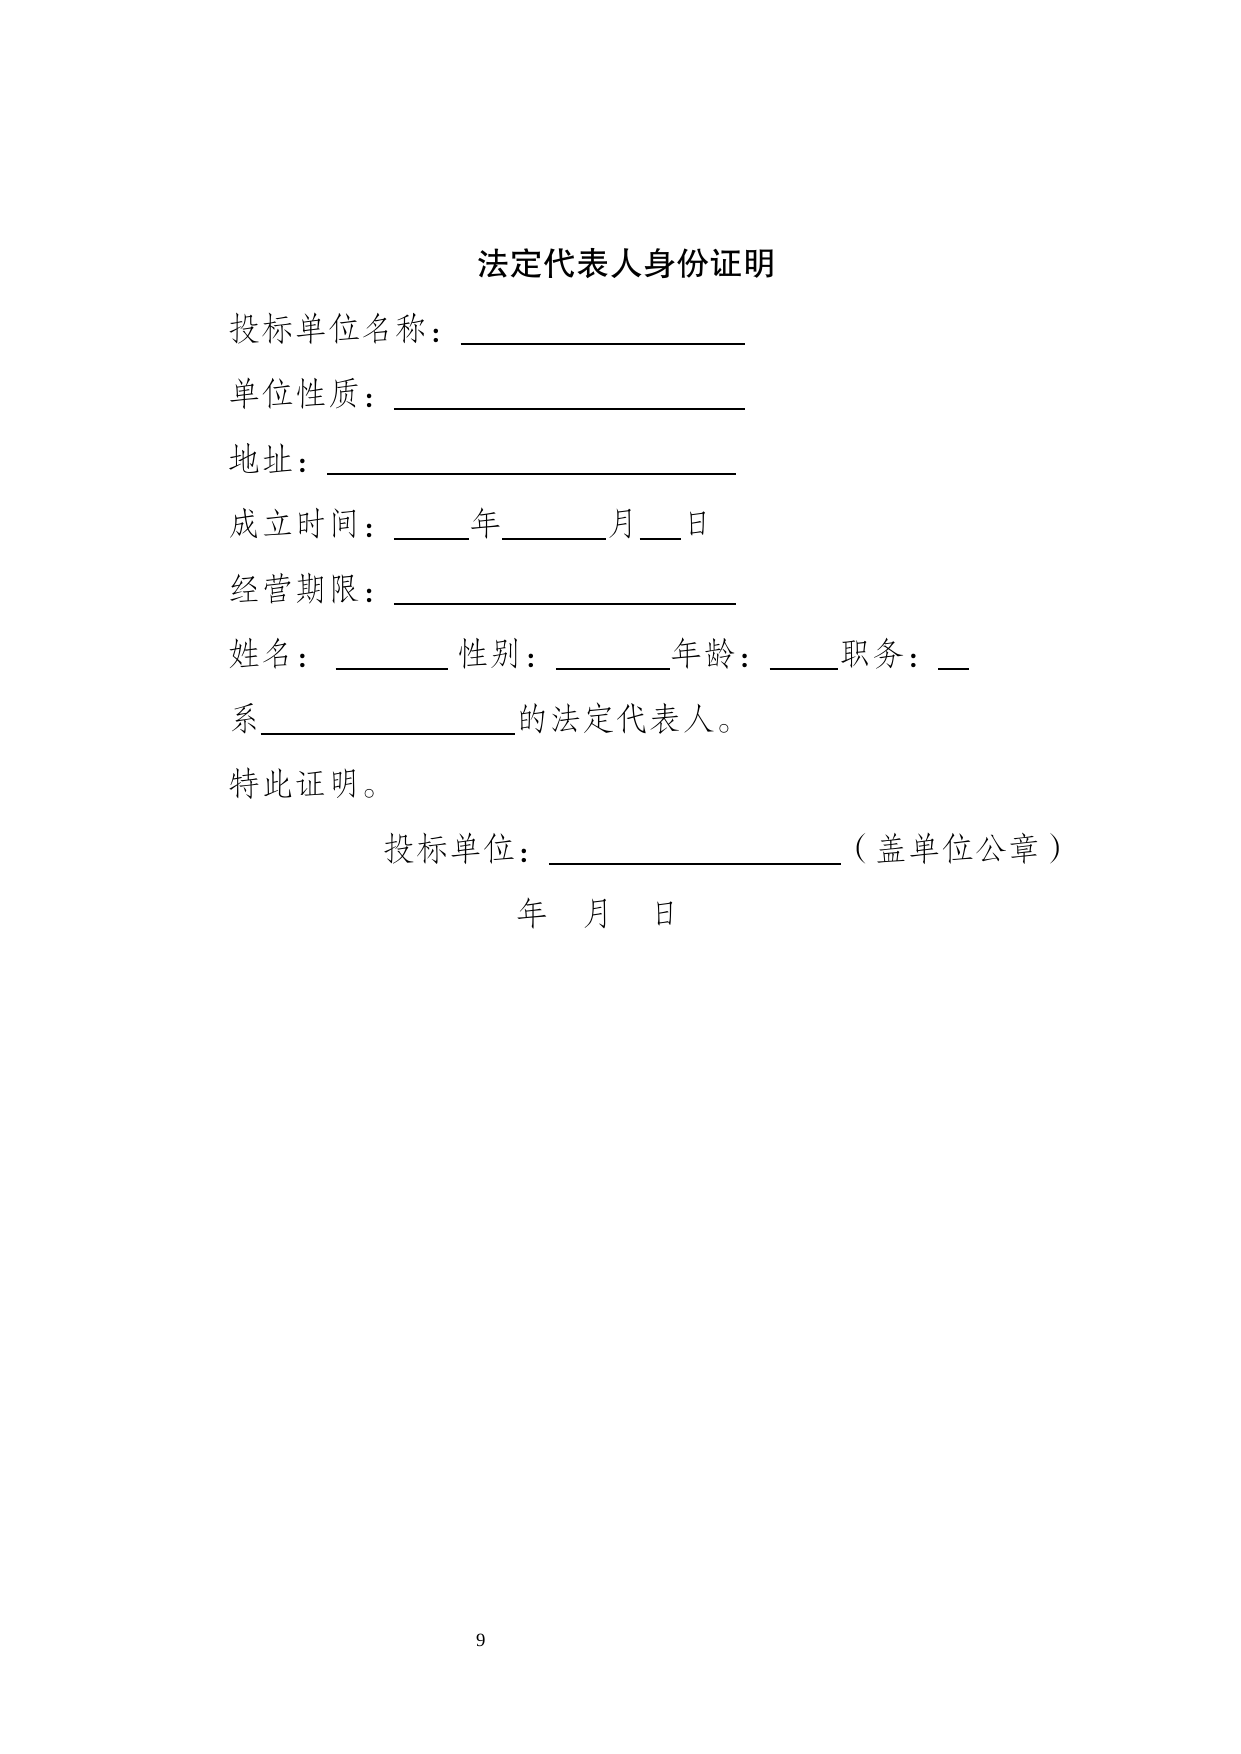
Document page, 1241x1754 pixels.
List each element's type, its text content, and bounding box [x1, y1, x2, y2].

text 姓名： 性别： 年龄： 职务： [165, 623, 1087, 688]
text 经营期限： [165, 558, 1087, 623]
text 成立时间： 年 月 日 [165, 493, 1087, 558]
text 法定代表人身份证明 [165, 233, 1087, 298]
text 单位性质： [165, 363, 1087, 428]
text 投标单位： （盖单位公章） [165, 818, 1087, 883]
text 系 的法定代表人。 [165, 688, 1087, 753]
text 地址： [165, 428, 1087, 493]
text 年 月 日 [165, 883, 1087, 948]
text 投标单位名称： [165, 298, 1087, 363]
text 特此证明。 [165, 753, 1087, 818]
